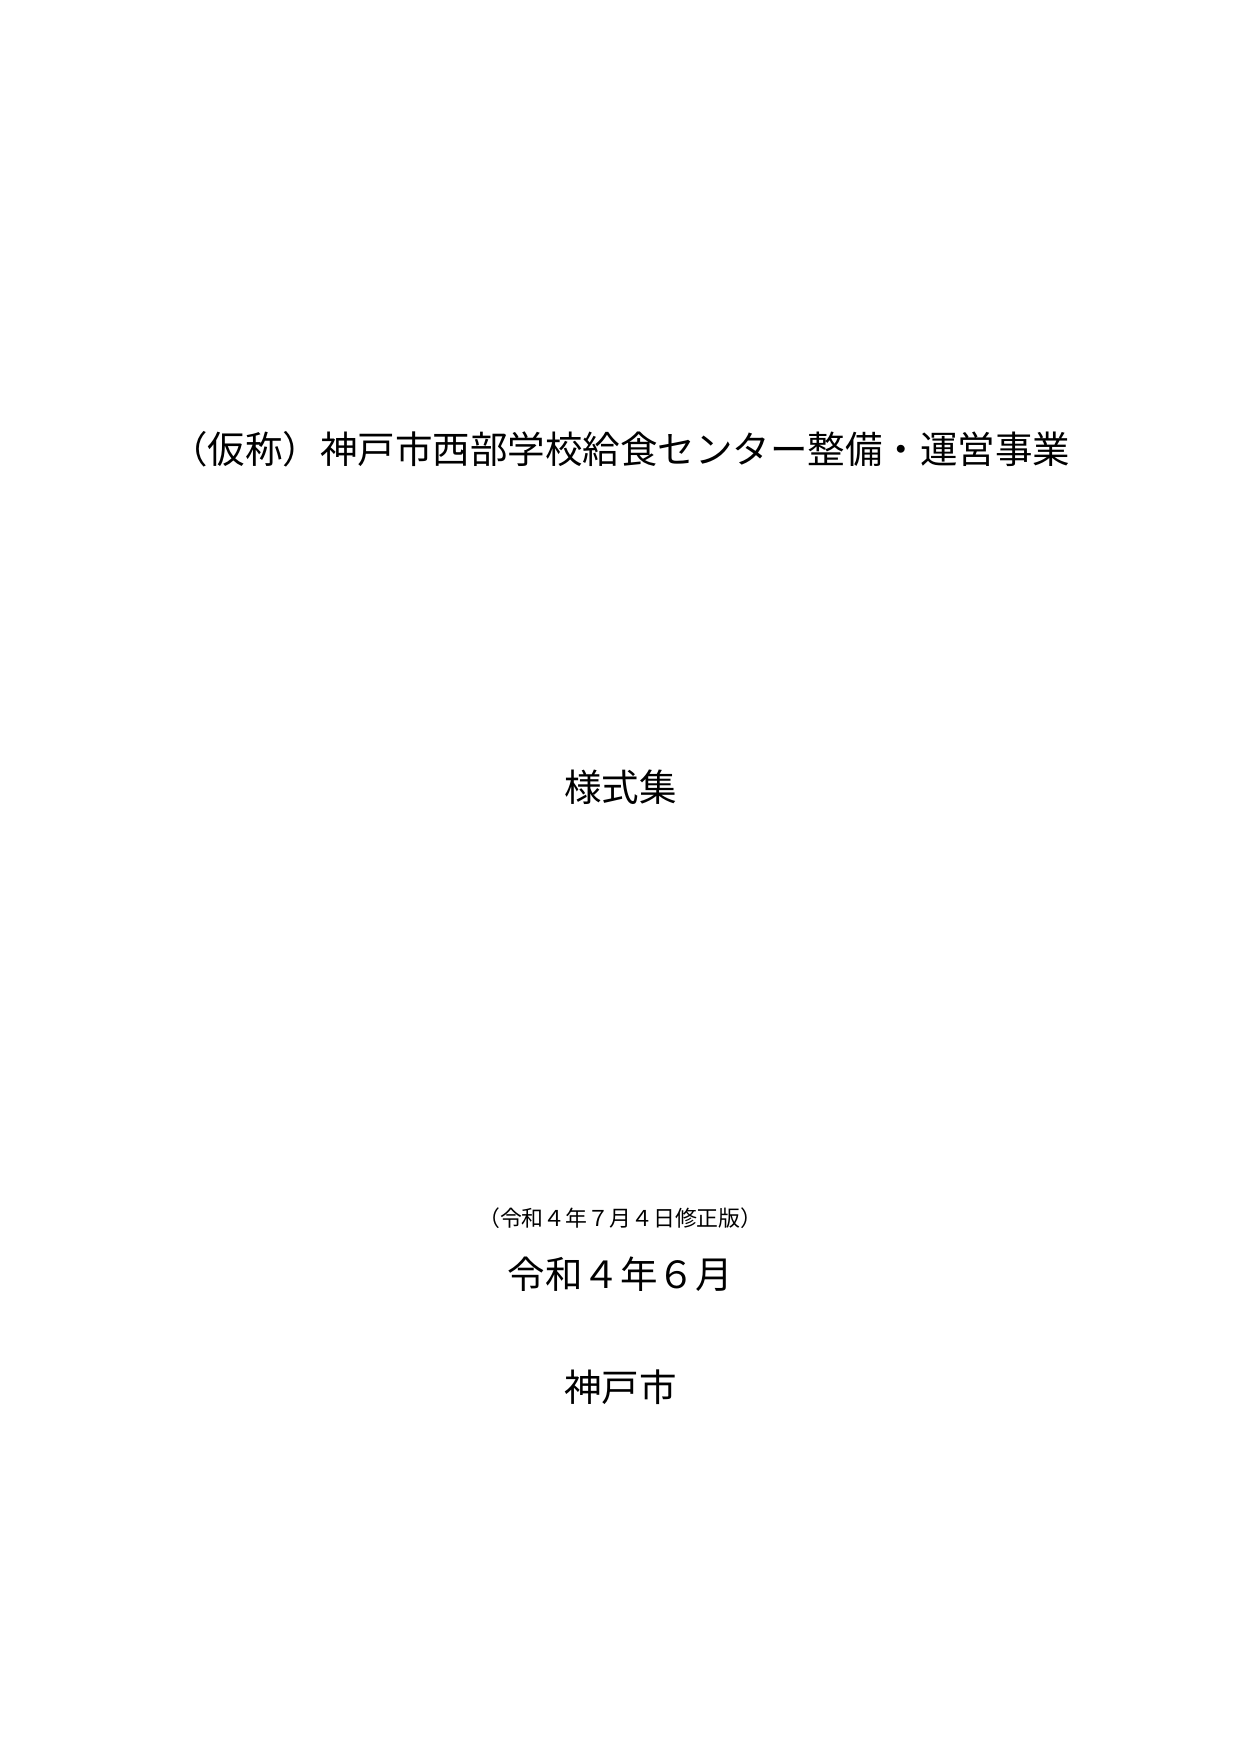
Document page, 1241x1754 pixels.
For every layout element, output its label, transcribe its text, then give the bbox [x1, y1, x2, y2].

text 様式集 [139, 748, 1101, 823]
title 神戸市 [139, 1348, 1101, 1423]
text （令和４年７月４日修正版） [139, 1198, 1101, 1235]
text 令和４年６月 [139, 1235, 1101, 1310]
title （仮称）神戸市西部学校給食センター整備・運営事業 [139, 410, 1101, 485]
